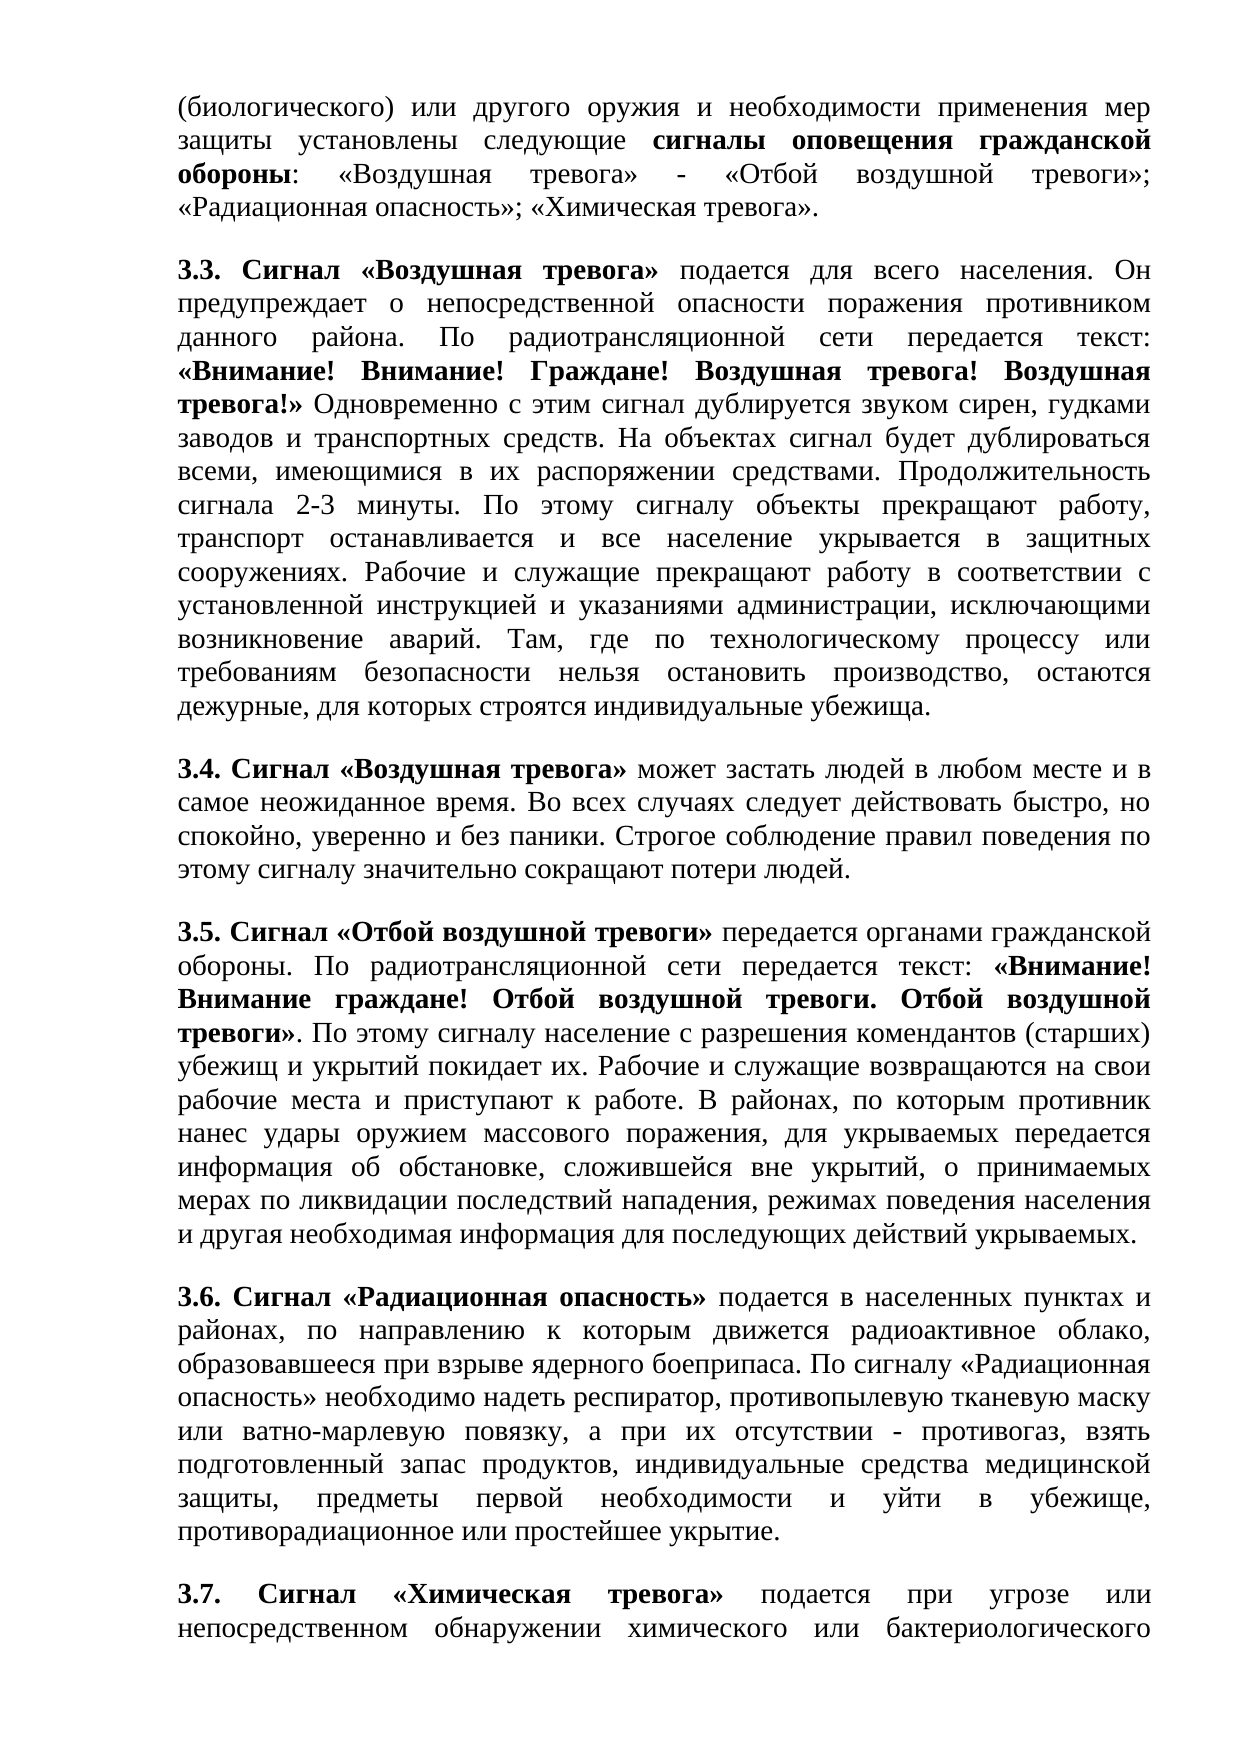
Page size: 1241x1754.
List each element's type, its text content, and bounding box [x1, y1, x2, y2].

text 3.3. Сигнал «Воздушная тревога» подается для всего населения. Он предупреждает о непосредственной опасности поражения противником данного района. По радиотрансляционной сети передается текст: «Внимание! Внимание! Граждане! Воздушная тревога! Воздушная тревога!» Одновременно с этим сигнал дублируется звуком сирен, гудками заводов и транспортных средств. На объектах сигнал будет дублироваться всеми, имеющимися в их распоряжении средствами. Продолжительность сигнала 2-3 минуты. По этому сигналу объекты прекращают работу, транспорт останавливается и все население укрывается в защитных сооружениях. Рабочие и служащие прекращают работу в соответствии с установленной инструкцией и указаниями администрации, исключающими возникновение аварий. Там, где по технологическому процессу или требованиям безопасности нельзя остановить производство, остаются дежурные, для которых строятся индивидуальные убежища. [177, 252, 1152, 722]
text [177, 89, 1152, 223]
text 3.6. Сигнал «Радиационная опасность» подается в населенных пунктах и районах, по направлению к которым движется радиоактивное облако, образовавшееся при взрыве ядерного боеприпаса. По сигналу «Радиационная опасность» необходимо надеть респиратор, противопылевую тканевую маску или ватно-марлевую повязку, а при их отсутствии - противогаз, взять подготовленный запас продуктов, индивидуальные средства медицинской защиты, предметы первой необходимости и уйти в убежище, противорадиационное или простейшее укрытие. [177, 1279, 1152, 1547]
text 3.5. Сигнал «Отбой воздушной тревоги» передается органами гражданской обороны. По радиотрансляционной сети передается текст: «Внимание! Внимание граждане! Отбой воздушной тревоги. Отбой воздушной тревоги». По этому сигналу население с разрешения комендантов (старших) убежищ и укрытий покидает их. Рабочие и служащие возвращаются на свои рабочие места и приступают к работе. В районах, по которым противник нанес удары оружием массового поражения, для укрываемых передается информация об обстановке, сложившейся вне укрытий, о принимаемых мерах по ликвидации последствий нападения, режимах поведения населения и другая необходимая информация для последующих действий укрываемых. [177, 914, 1152, 1249]
text 3.4. Сигнал «Воздушная тревога» может застать людей в любом месте и в самое неожиданное время. Во всех случаях следует действовать быстро, но спокойно, уверенно и без паники. Строгое соблюдение правил поведения по этому сигналу значительно сокращают потери людей. [177, 751, 1152, 885]
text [177, 1576, 1152, 1643]
